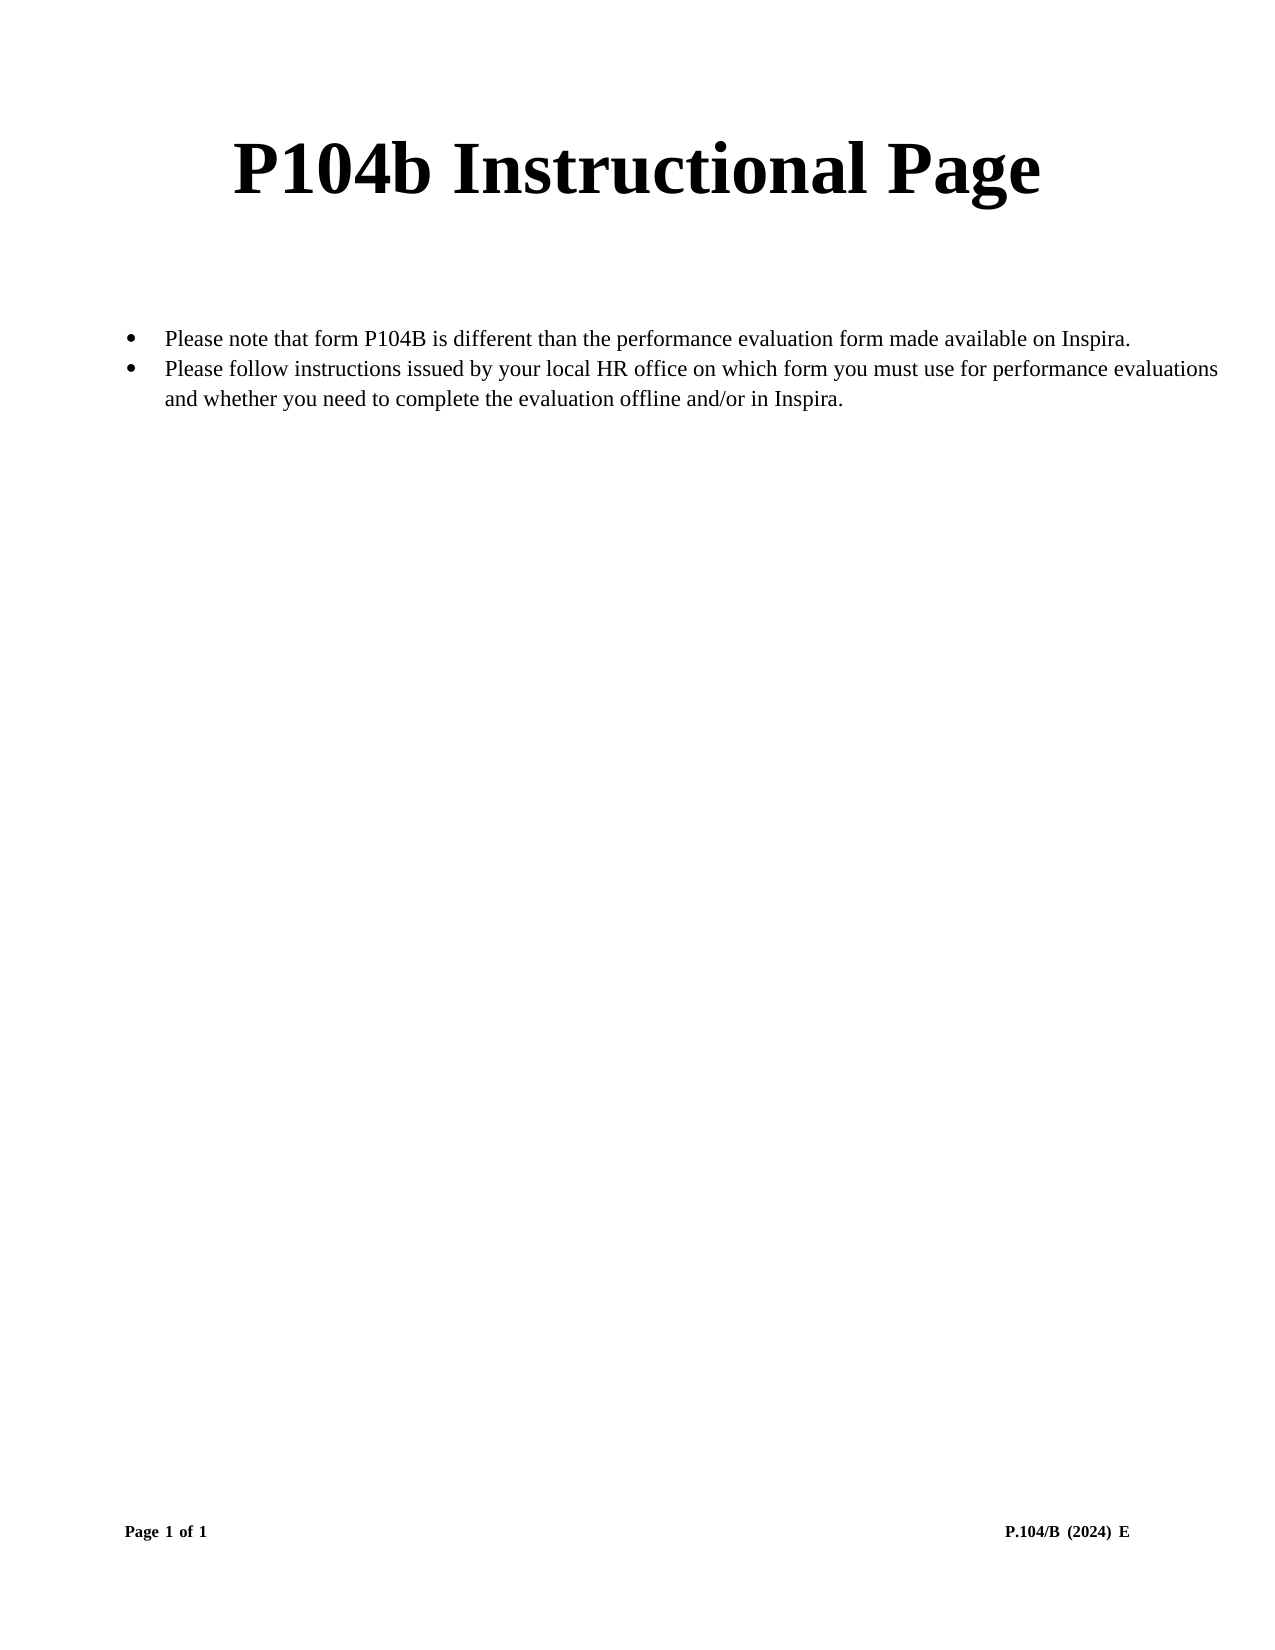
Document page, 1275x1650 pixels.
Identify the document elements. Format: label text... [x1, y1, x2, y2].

list Please follow instructions issued by your local HR office on which form you must use for performance evaluations and whether you need to complete the evaluation offline and/or in Inspira. [127, 355, 1223, 412]
list Please note that form P104B is different than the performance evaluation form made available on Inspira. [127, 325, 1223, 351]
text P104b Instructional Page [52, 123, 1223, 210]
